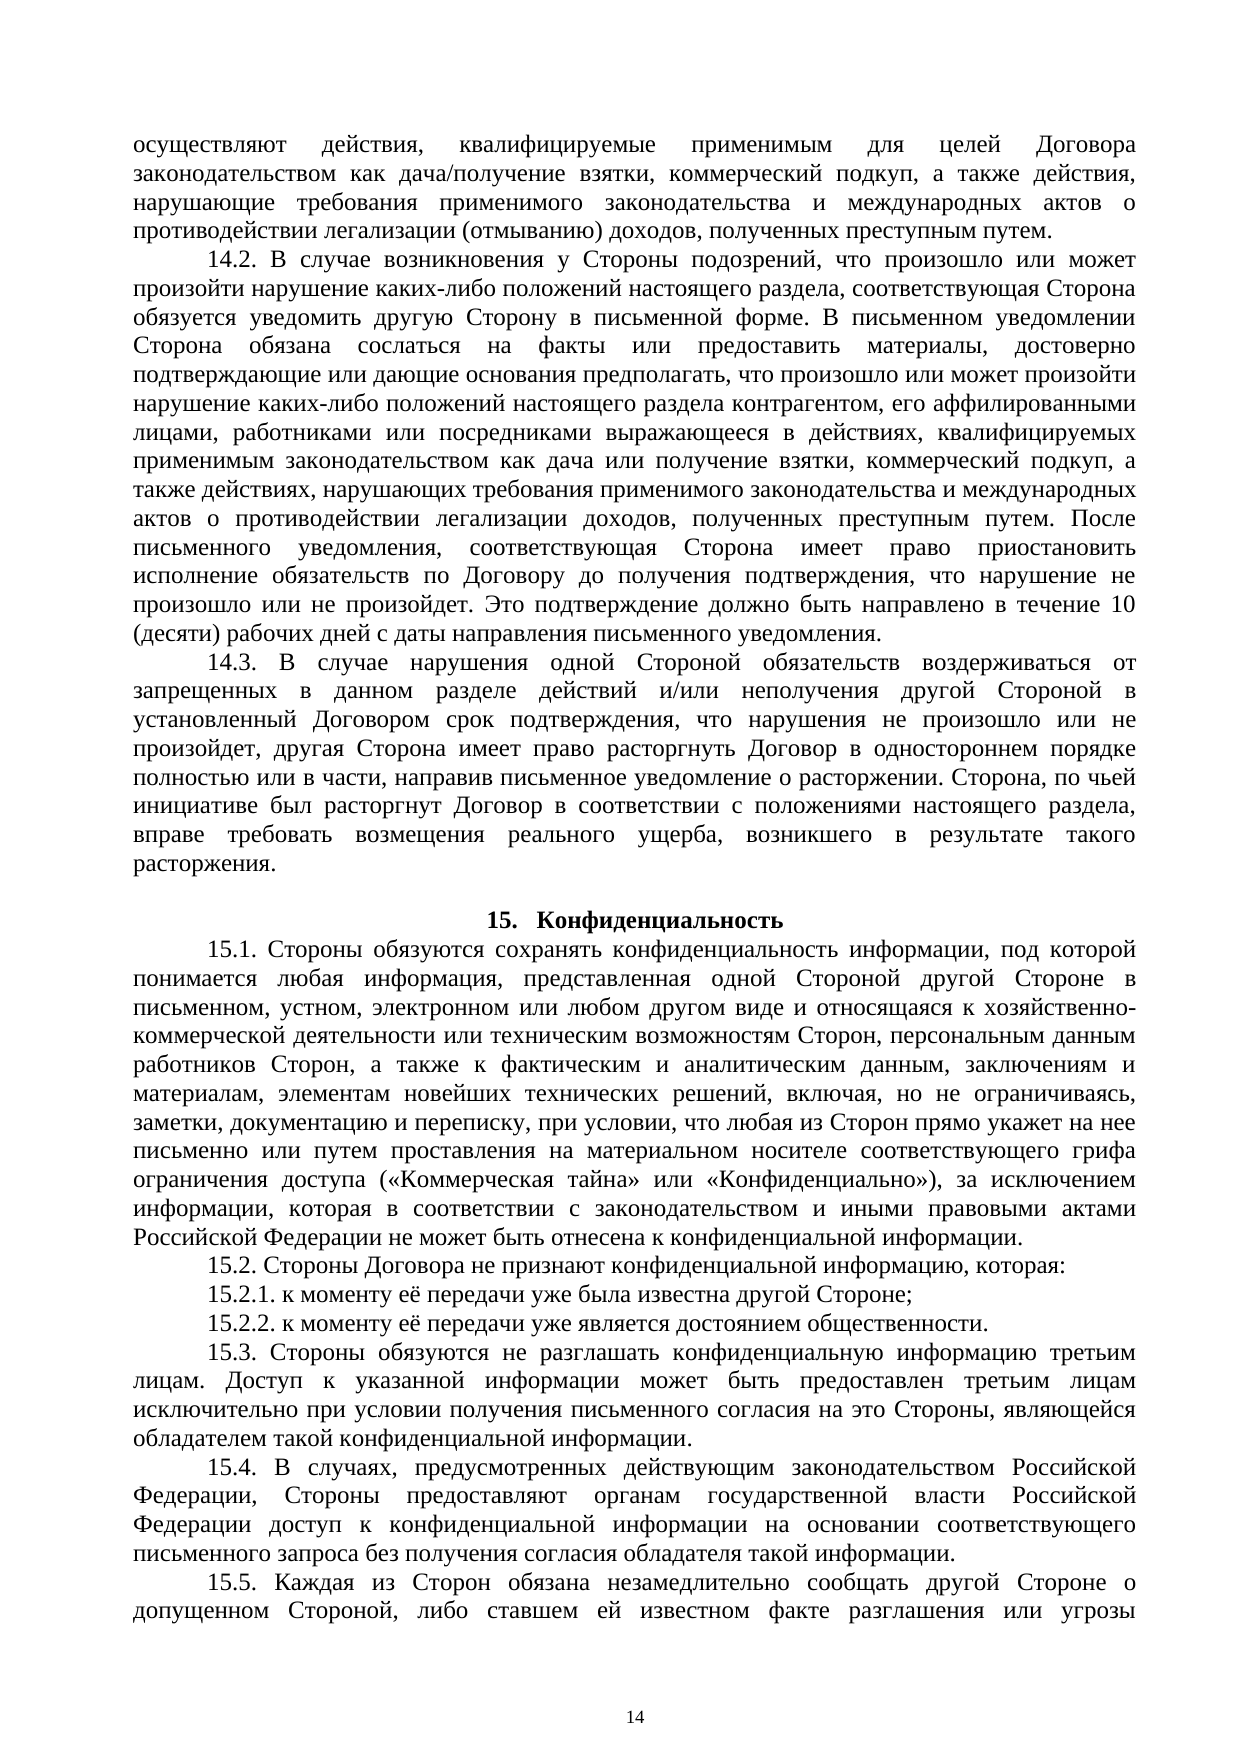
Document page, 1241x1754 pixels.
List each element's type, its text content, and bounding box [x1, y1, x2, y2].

text 15.3. Стороны обязуются не разглашать конфиденциальную информацию третьим лицам. Доступ к указанной информации может быть предоставлен третьим лицам исключительно при условии получения письменного согласия на это Стороны, являющейся обладателем такой конфиденциальной информации. [133, 1337, 1137, 1452]
text 15.1. Стороны обязуются сохранять конфиденциальность информации, под которой понимается любая информация, представленная одной Стороной другой Стороне в письменном, устном, электронном или любом другом виде и относящаяся к хозяйственно-коммерческой деятельности или техническим возможностям Сторон, персональным данным работников Сторон, а также к фактическим и аналитическим данным, заключениям и материалам, элементам новейших технических решений, включая, но не ограничиваясь, заметки, документацию и переписку, при условии, что любая из Сторон прямо укажет на нее письменно или путем проставления на материальном носителе соответствующего грифа ограничения доступа («Коммерческая тайна» или «Конфиденциально»), за исключением информации, которая в соответствии с законодательством и иными правовыми актами Российской Федерации не может быть отнесена к конфиденциальной информации. [133, 934, 1137, 1250]
text 14.3. В случае нарушения одной Стороной обязательств воздерживаться от запрещенных в данном разделе действий и/или неполучения другой Стороной в установленный Договором срок подтверждения, что нарушения не произошло или не произойдет, другая Сторона имеет право расторгнуть Договор в одностороннем порядке полностью или в части, направив письменное уведомление о расторжении. Сторона, по чьей инициативе был расторгнут Договор в соответствии с положениями настоящего раздела, вправе требовать возмещения реального ущерба, возникшего в результате такого расторжения. [133, 647, 1137, 877]
text 15.4. В случаях, предусмотренных действующим законодательством Российской Федерации, Стороны предоставляют органам государственной власти Российской Федерации доступ к конфиденциальной информации на основании соответствующего письменного запроса без получения согласия обладателя такой информации. [133, 1452, 1137, 1567]
text 15.2.1. к моменту её передачи уже была известна другой Стороне; [133, 1279, 1137, 1308]
text 14.2. В случае возникновения у Стороны подозрений, что произошло или может произойти нарушение каких-либо положений настоящего раздела, соответствующая Сторона обязуется уведомить другую Сторону в письменной форме. В письменном уведомлении Сторона обязана сослаться на факты или предоставить материалы, достоверно подтверждающие или дающие основания предполагать, что произошло или может произойти нарушение каких-либо положений настоящего раздела контрагентом, его аффилированными лицами, работниками или посредниками выражающееся в действиях, квалифицируемых применимым законодательством как дача или получение взятки, коммерческий подкуп, а также действиях, нарушающих требования применимого законодательства и международных актов о противодействии легализации доходов, полученных преступным путем. После письменного уведомления, соответствующая Сторона имеет право приостановить исполнение обязательств по Договору до получения подтверждения, что нарушение не произошло или не произойдет. Это подтверждение должно быть направлено в течение 10 (десяти) рабочих дней с даты направления письменного уведомления. [133, 244, 1137, 647]
text 15.2. Стороны Договора не признают конфиденциальной информацию, которая: [133, 1250, 1137, 1279]
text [133, 129, 1137, 244]
list Конфиденциальность [133, 905, 1137, 934]
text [133, 1567, 1137, 1624]
text 15.2.2. к моменту её передачи уже является достоянием общественности. [133, 1308, 1137, 1337]
